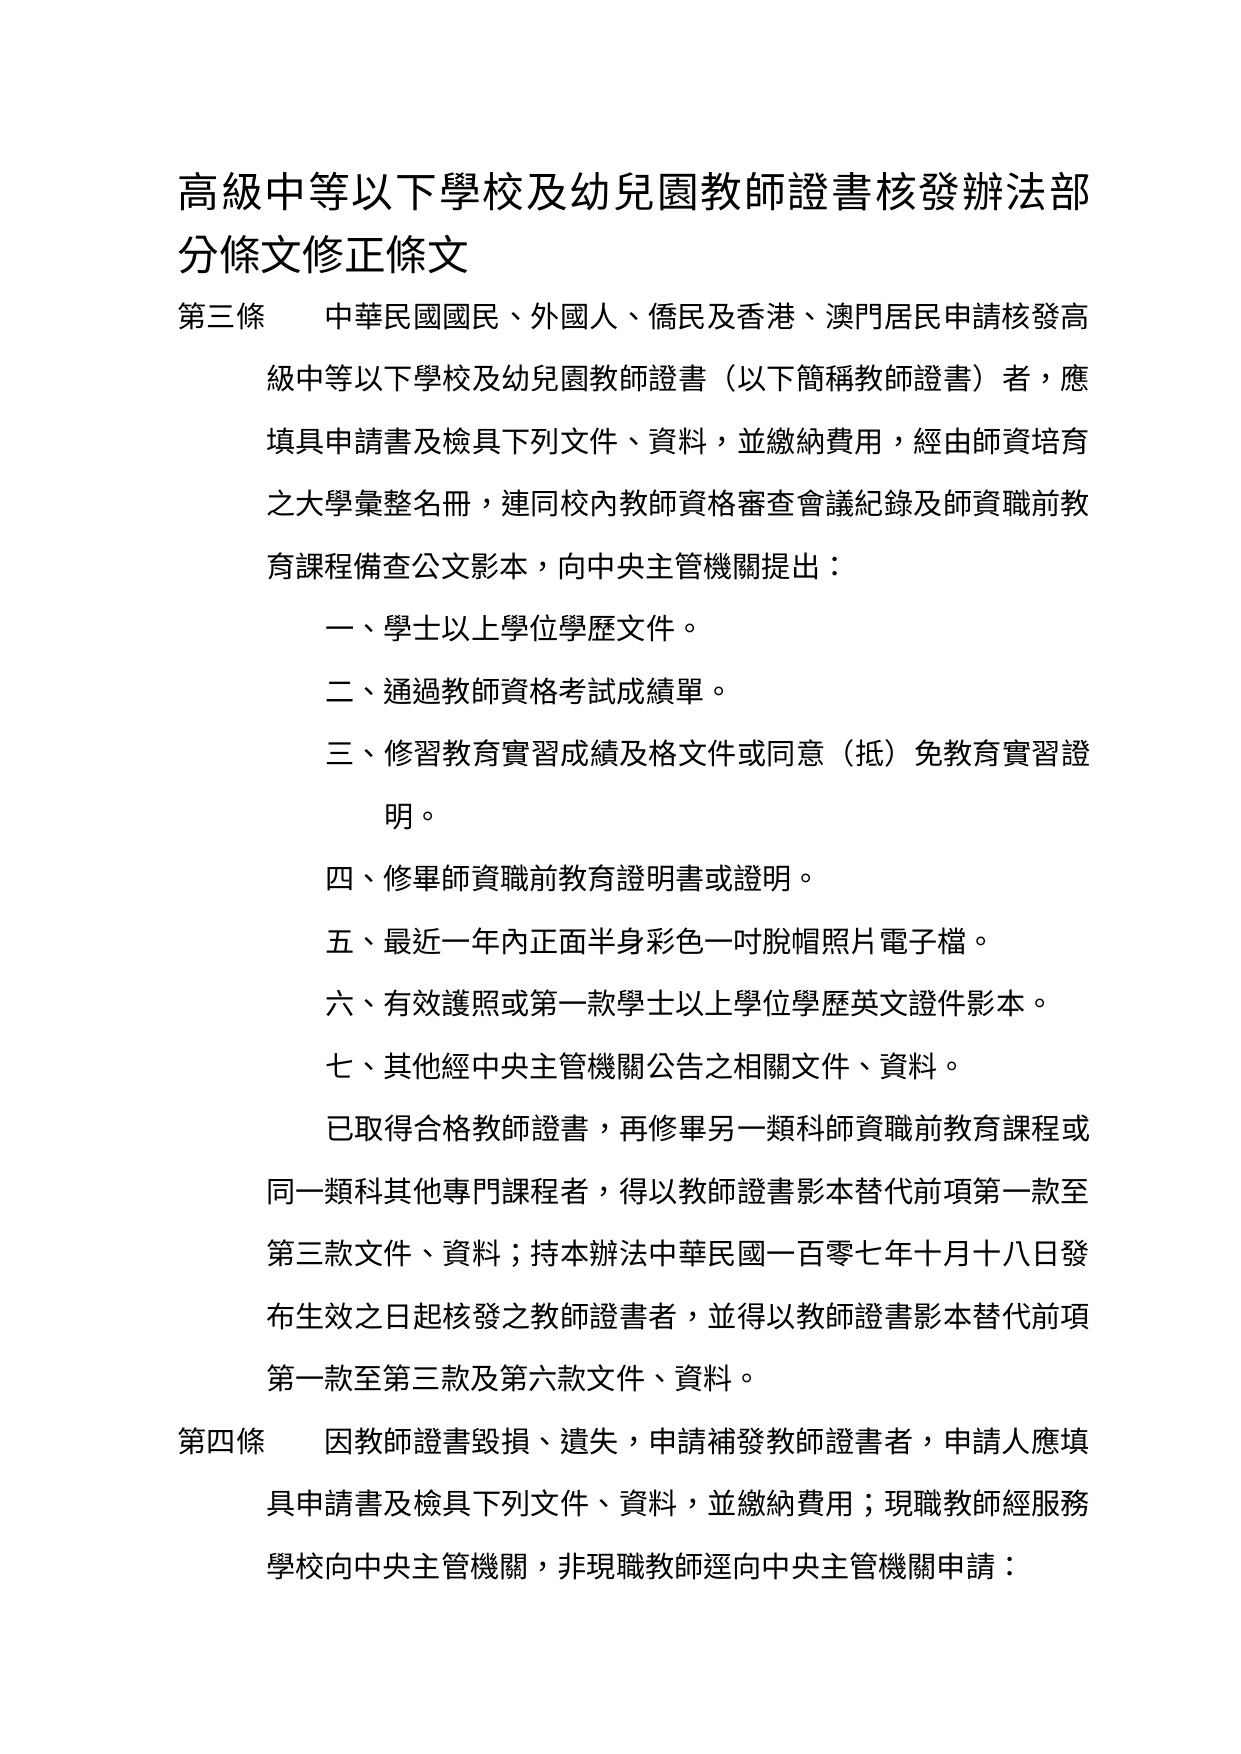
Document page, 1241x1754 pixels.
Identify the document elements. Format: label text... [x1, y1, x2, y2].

text 三、修習教育實習成績及格文件或同意（抵）免教育實習證明。 [325, 721, 1092, 846]
text 第三條 中華民國國民、外國人、僑民及香港、澳門居民申請核發高級中等以下學校及幼兒園教師證書（以下簡稱教師證書）者，應填具申請書及檢具下列文件、資料，並繳納費用，經由師資培育之大學彙整名冊，連同校內教師資格審查會議紀錄及師資職前教育課程備查公文影本，向中央主管機關提出： [177, 283, 1092, 596]
text 五、最近一年內正面半身彩色一吋脫帽照片電子檔。 [325, 908, 1092, 971]
text 已取得合格教師證書，再修畢另一類科師資職前教育課程或同一類科其他專門課程者，得以教師證書影本替代前項第一款至第三款文件、資料；持本辦法中華民國一百零七年十月十八日發布生效之日起核發之教師證書者，並得以教師證書影本替代前項第一款至第三款及第六款文件、資料。 [266, 1096, 1092, 1408]
text 第四條 因教師證書毀損、遺失，申請補發教師證書者，申請人應填具申請書及檢具下列文件、資料，並繳納費用；現職教師經服務學校向中央主管機關，非現職教師逕向中央主管機關申請： [177, 1408, 1092, 1596]
text 六、有效護照或第一款學士以上學位學歷英文證件影本。 [325, 971, 1092, 1033]
text 四、修畢師資職前教育證明書或證明。 [325, 846, 1092, 908]
text 七、其他經中央主管機關公告之相關文件、資料。 [325, 1033, 1092, 1096]
text 一、學士以上學位學歷文件。 [325, 596, 1092, 658]
text 二、通過教師資格考試成績單。 [325, 658, 1092, 721]
text 高級中等以下學校及幼兒園教師證書核發辦法部分條文修正條文 [177, 158, 1092, 283]
